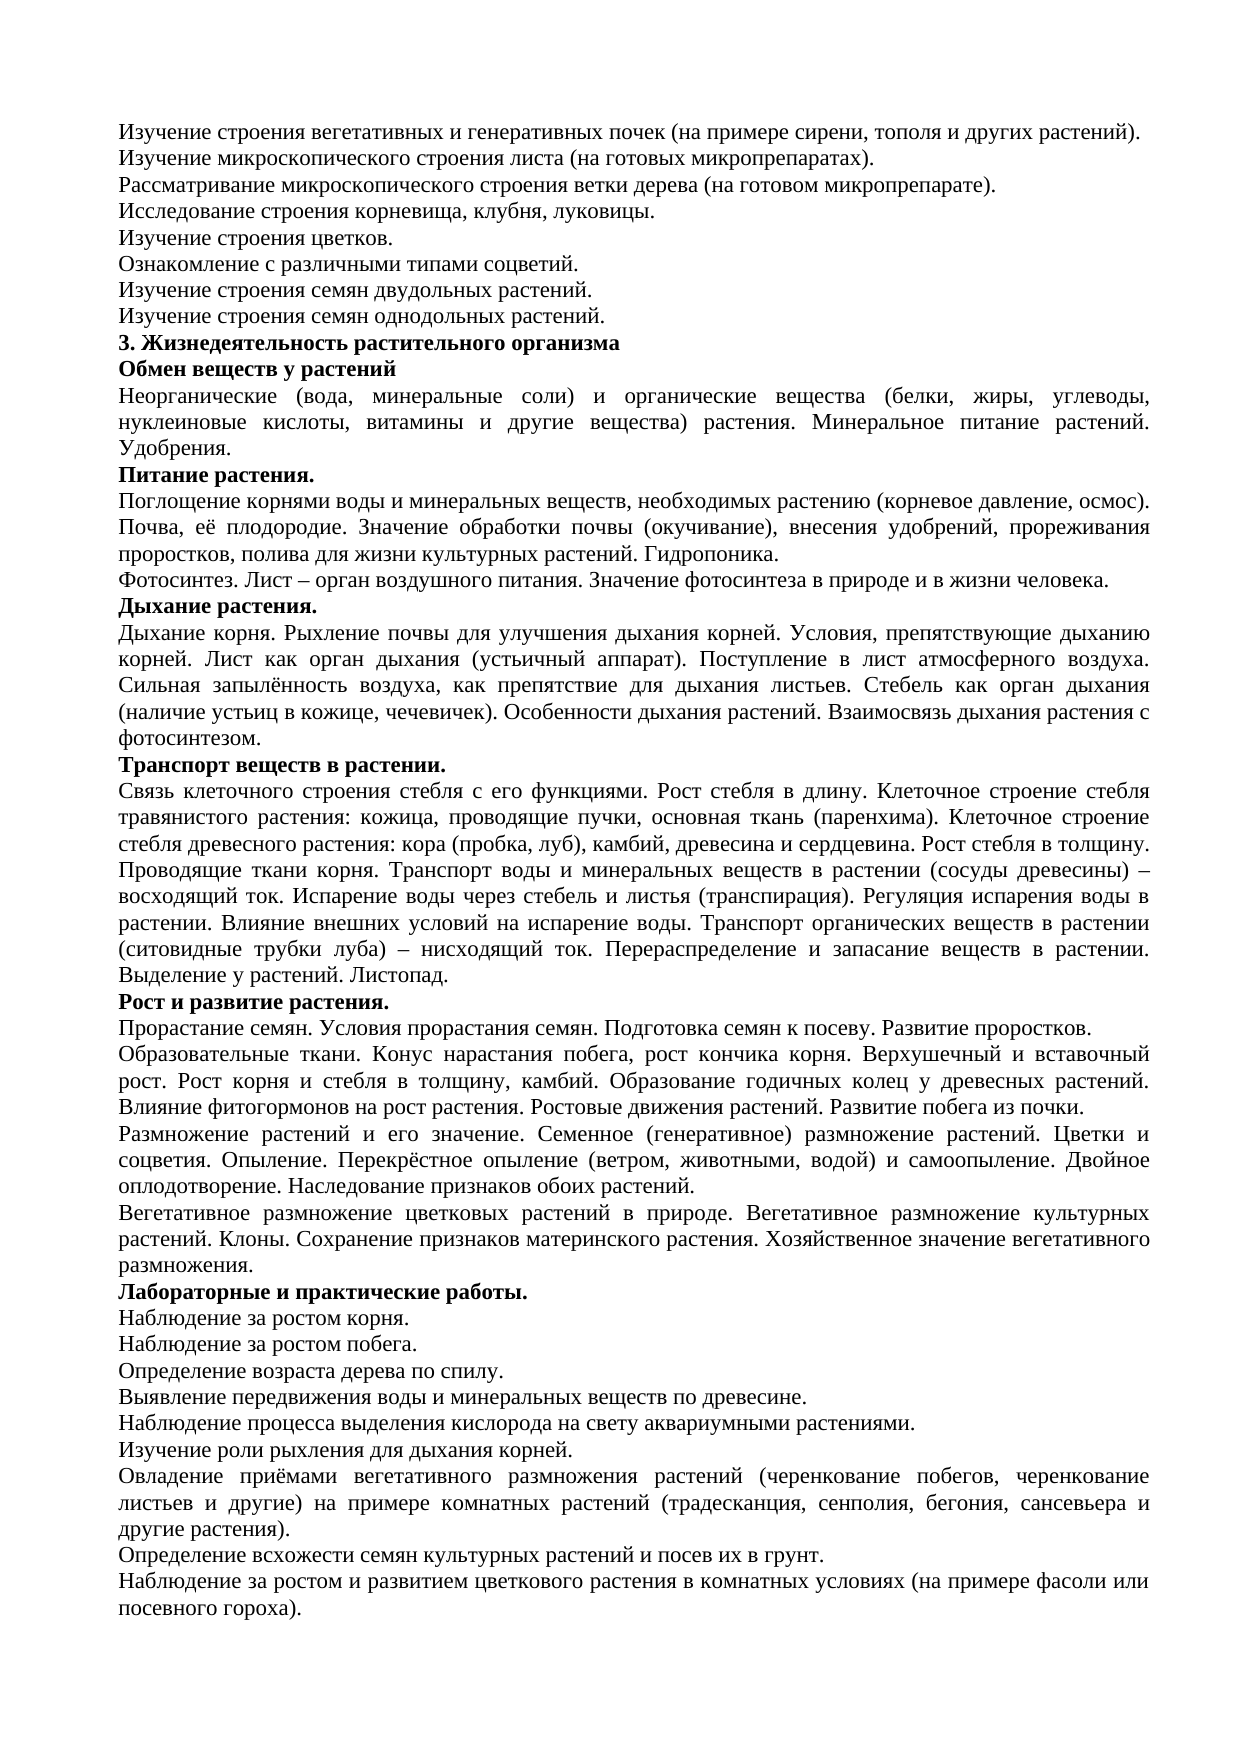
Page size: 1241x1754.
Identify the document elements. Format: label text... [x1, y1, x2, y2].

text Ознакомление с различными типами соцветий. [118, 250, 1152, 276]
text Изучение роли рыхления для дыхания корней. [118, 1436, 1152, 1462]
text Образовательные ткани. Конус нарастания побега, рост кончика корня. Верхушечный и вставочный рост. Рост корня и стебля в толщину, камбий. Образование годичных колец у древесных растений. Влияние фитогормонов на рост растения. Ростовые движения растений. Развитие побега из почки. [118, 1041, 1152, 1119]
text Поглощение корнями воды и минеральных веществ, необходимых растению (корневое давление, осмос). Почва, её плодородие. Значение обработки почвы (окучивание), внесения удобрений, прореживания проростков, полива для жизни культурных растений. Гидропоника. [118, 487, 1152, 566]
text Определение всхожести семян культурных растений и посев их в грунт. [118, 1541, 1152, 1568]
text Рост и развитие растения. [118, 988, 1152, 1014]
text Изучение строения цветков. [118, 223, 1152, 250]
text Размножение растений и его значение. Семенное (генеративное) размножение растений. Цветки и соцветия. Опыление. Перекрёстное опыление (ветром, животными, водой) и самоопыление. Двойное оплодотворение. Наследование признаков обоих растений. [118, 1119, 1152, 1199]
text 3. Жизнедеятельность растительного организма [118, 329, 1152, 355]
text Транспорт веществ в растении. [118, 751, 1152, 777]
text Определение возраста дерева по спилу. [118, 1357, 1152, 1383]
text Неорганические (вода, минеральные соли) и органические вещества (белки, жиры, углеводы, нуклеиновые кислоты, витамины и другие вещества) растения. Минеральное питание растений. Удобрения. [118, 382, 1152, 461]
text Лабораторные и практические работы. [118, 1278, 1152, 1304]
text Выявление передвижения воды и минеральных веществ по древесине. [118, 1383, 1152, 1409]
text Изучение строения семян двудольных растений. [118, 276, 1152, 303]
text Фотосинтез. Лист – орган воздушного питания. Значение фотосинтеза в природе и в жизни человека. [118, 566, 1152, 592]
text Прорастание семян. Условия прорастания семян. Подготовка семян к посеву. Развитие проростков. [118, 1014, 1152, 1041]
text Изучение микроскопического строения листа (на готовых микропрепаратах). [118, 144, 1152, 171]
text Изучение строения вегетативных и генеративных почек (на примере сирени, тополя и других растений). [118, 118, 1152, 144]
text Исследование строения корневища, клубня, луковицы. [118, 197, 1152, 223]
text Овладение приёмами вегетативного размножения растений (черенкование побегов, черенкование листьев и другие) на примере комнатных растений (традесканция, сенполия, бегония, сансевьера и другие растения). [118, 1462, 1152, 1541]
text Рассматривание микроскопического строения ветки дерева (на готовом микропрепарате). [118, 171, 1152, 197]
text Дыхание корня. Рыхление почвы для улучшения дыхания корней. Условия, препятствующие дыханию корней. Лист как орган дыхания (устьичный аппарат). Поступление в лист атмосферного воздуха. Сильная запылённость воздуха, как препятствие для дыхания листьев. Стебель как орган дыхания (наличие устьиц в кожице, чечевичек). Особенности дыхания растений. Взаимосвязь дыхания растения с фотосинтезом. [118, 619, 1152, 751]
text Вегетативное размножение цветковых растений в природе. Вегетативное размножение культурных растений. Клоны. Сохранение признаков материнского растения. Хозяйственное значение вегетативного размножения. [118, 1199, 1152, 1278]
text Изучение строения семян однодольных растений. [118, 303, 1152, 329]
text Дыхание растения. [118, 592, 1152, 619]
text Наблюдение процесса выделения кислорода на свету аквариумными растениями. [118, 1409, 1152, 1436]
text Питание растения. [118, 461, 1152, 487]
text Наблюдение за ростом корня. [118, 1304, 1152, 1330]
text Связь клеточного строения стебля с его функциями. Рост стебля в длину. Клеточное строение стебля травянистого растения: кожица, проводящие пучки, основная ткань (паренхима). Клеточное строение стебля древесного растения: кора (пробка, луб), камбий, древесина и сердцевина. Рост стебля в толщину. Проводящие ткани корня. Транспорт воды и минеральных веществ в растении (сосуды древесины) – восходящий ток. Испарение воды через стебель и листья (транспирация). Регуляция испарения воды в растении. Влияние внешних условий на испарение воды. Транспорт органических веществ в растении (ситовидные трубки луба) – нисходящий ток. Перераспределение и запасание веществ в растении. Выделение у растений. Листопад. [118, 777, 1152, 988]
text Наблюдение за ростом и развитием цветкового растения в комнатных условиях (на примере фасоли или посевного гороха). [118, 1568, 1152, 1620]
text Наблюдение за ростом побега. [118, 1330, 1152, 1357]
text Обмен веществ у растений [118, 355, 1152, 382]
